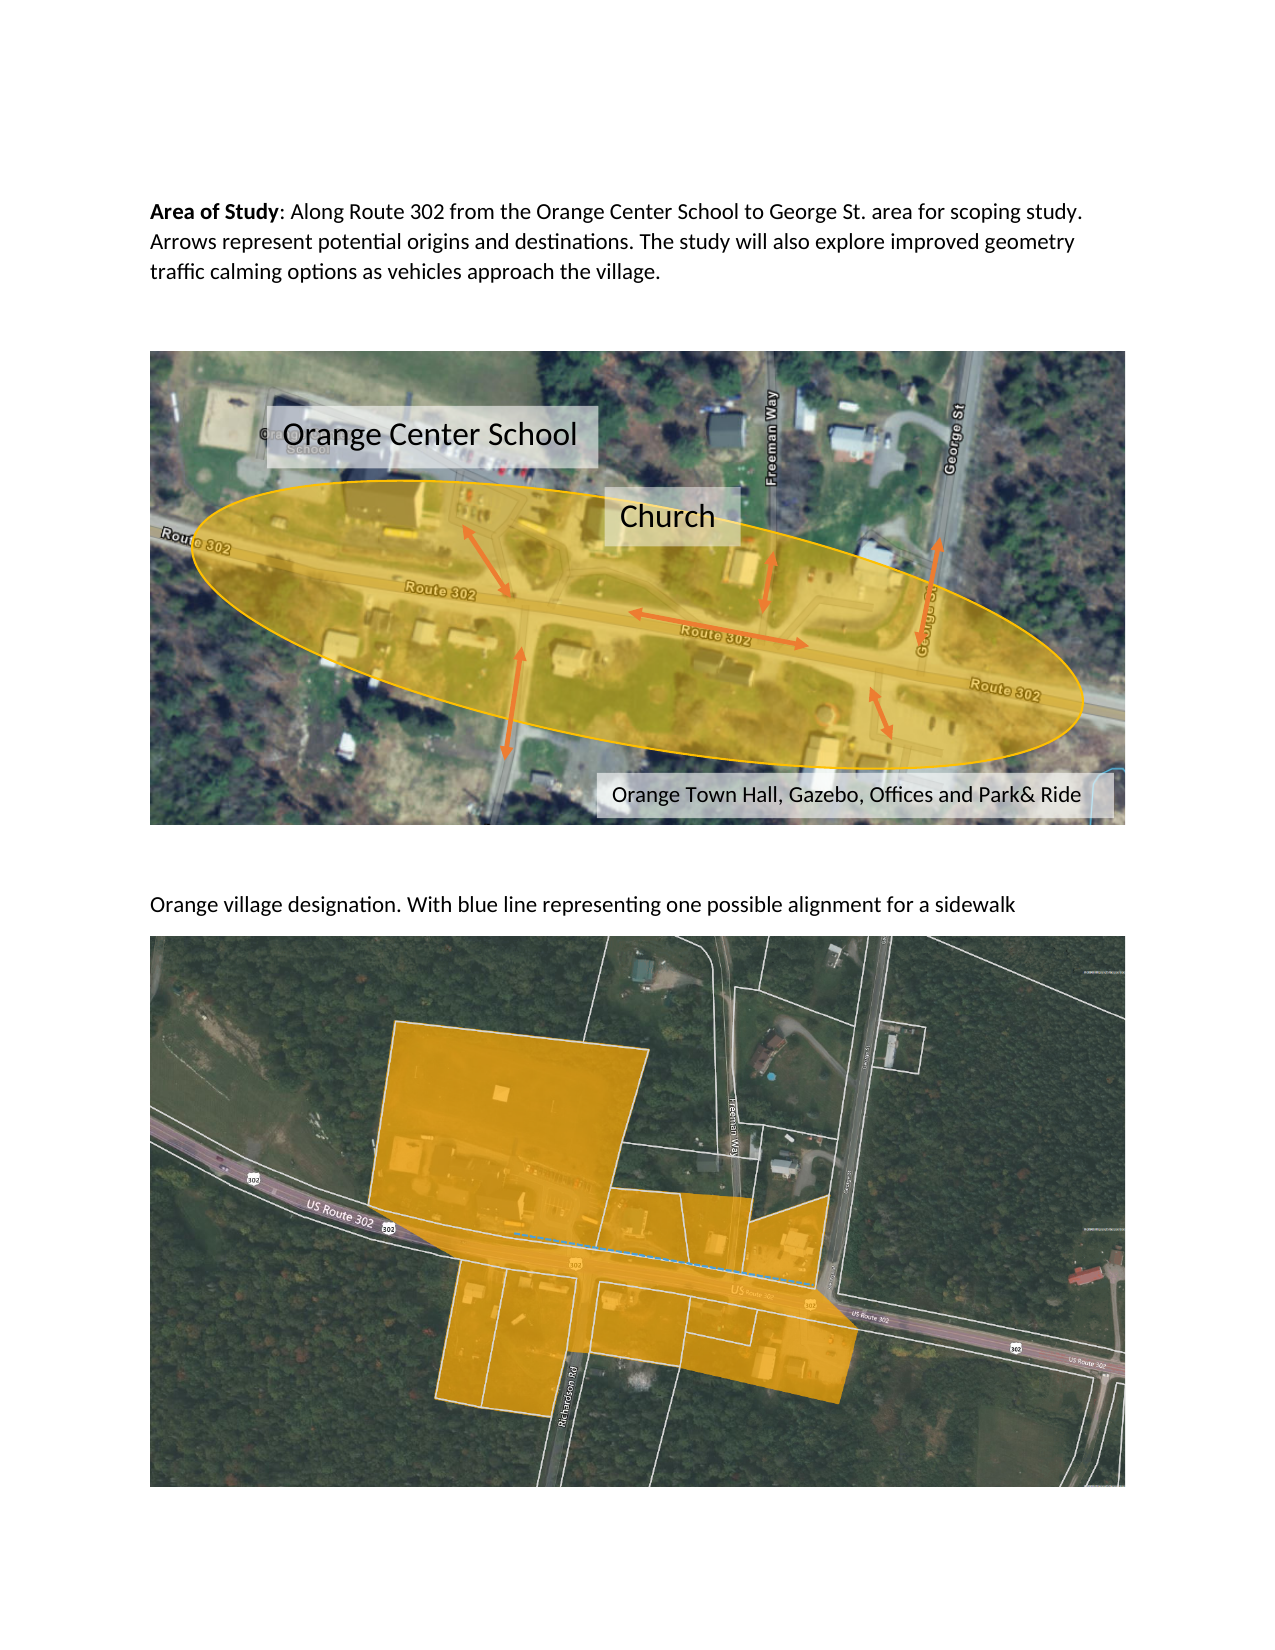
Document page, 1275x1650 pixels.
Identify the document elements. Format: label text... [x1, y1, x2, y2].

picture [150, 351, 1125, 825]
picture [150, 936, 1125, 1487]
text Area of Study: Along Route 302 from the Orange Center School to George St. area for scoping study. Arrows represent potential origins and destinations. The study will also explore improved geometry traffic calming options as vehicles approach the village. [150, 197, 1125, 285]
text Orange village designation. With blue line representing one possible alignment for a sidewalk [150, 890, 1125, 918]
